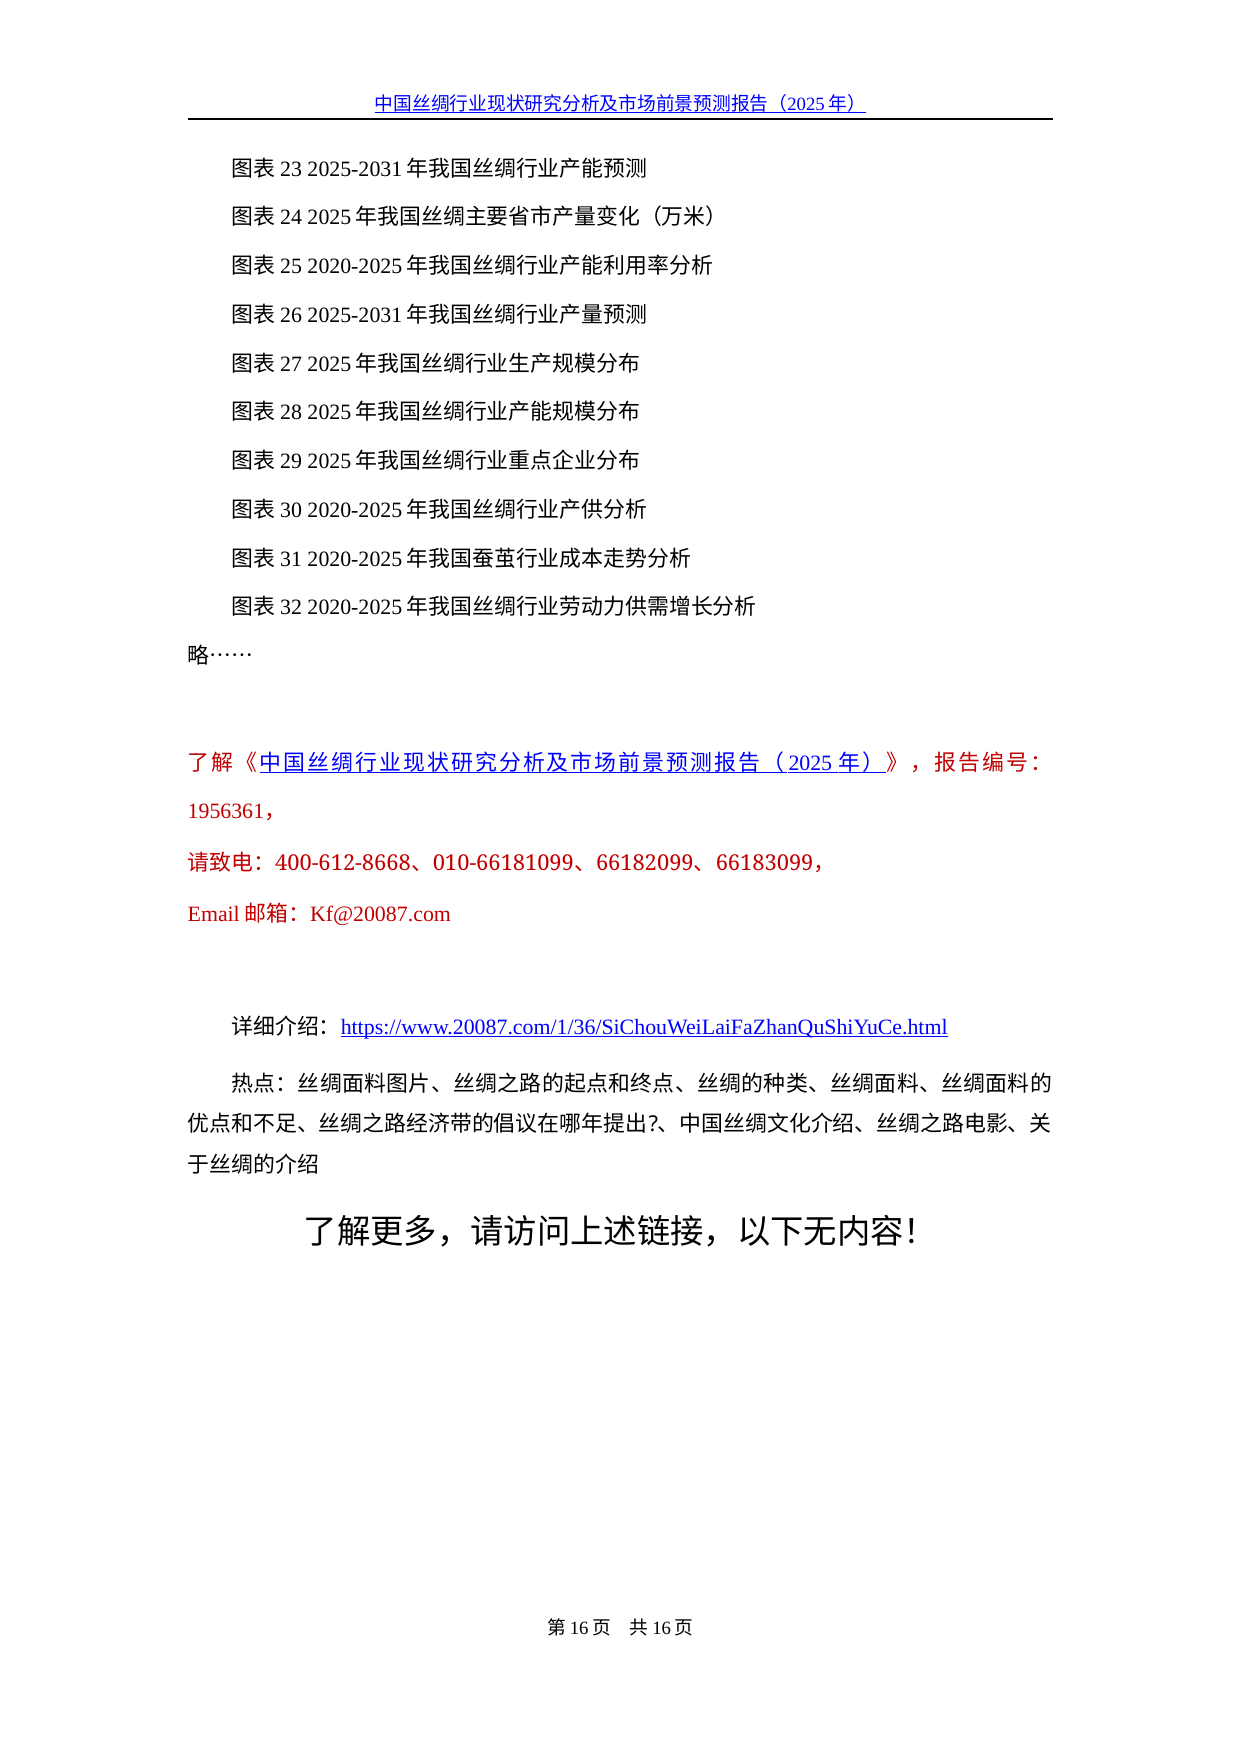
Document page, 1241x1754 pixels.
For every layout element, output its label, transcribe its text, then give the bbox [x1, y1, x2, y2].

text 了解《中国丝绸行业现状研究分析及市场前景预测报告（2025年）》，报告编号：1956361， [187, 744, 1053, 825]
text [187, 150, 1053, 670]
text 热点：丝绸面料图片、丝绸之路的起点和终点、丝绸的种类、丝绸面料、丝绸面料的优点和不足、丝绸之路经济带的倡议在哪年提出?、中国丝绸文化介绍、丝绸之路电影、关于丝绸的介绍 [187, 1066, 1053, 1179]
text 请致电：400-612-8668、010-66181099、66182099、66183099， [187, 844, 1053, 877]
text 详细介绍：https://www.20087.com/1/36/SiChouWeiLaiFaZhanQuShiYuCe.html [187, 1009, 1053, 1041]
text Email邮箱：Kf@20087.com [187, 896, 1053, 928]
title 了解更多，请访问上述链接，以下无内容！ [187, 1197, 1053, 1262]
